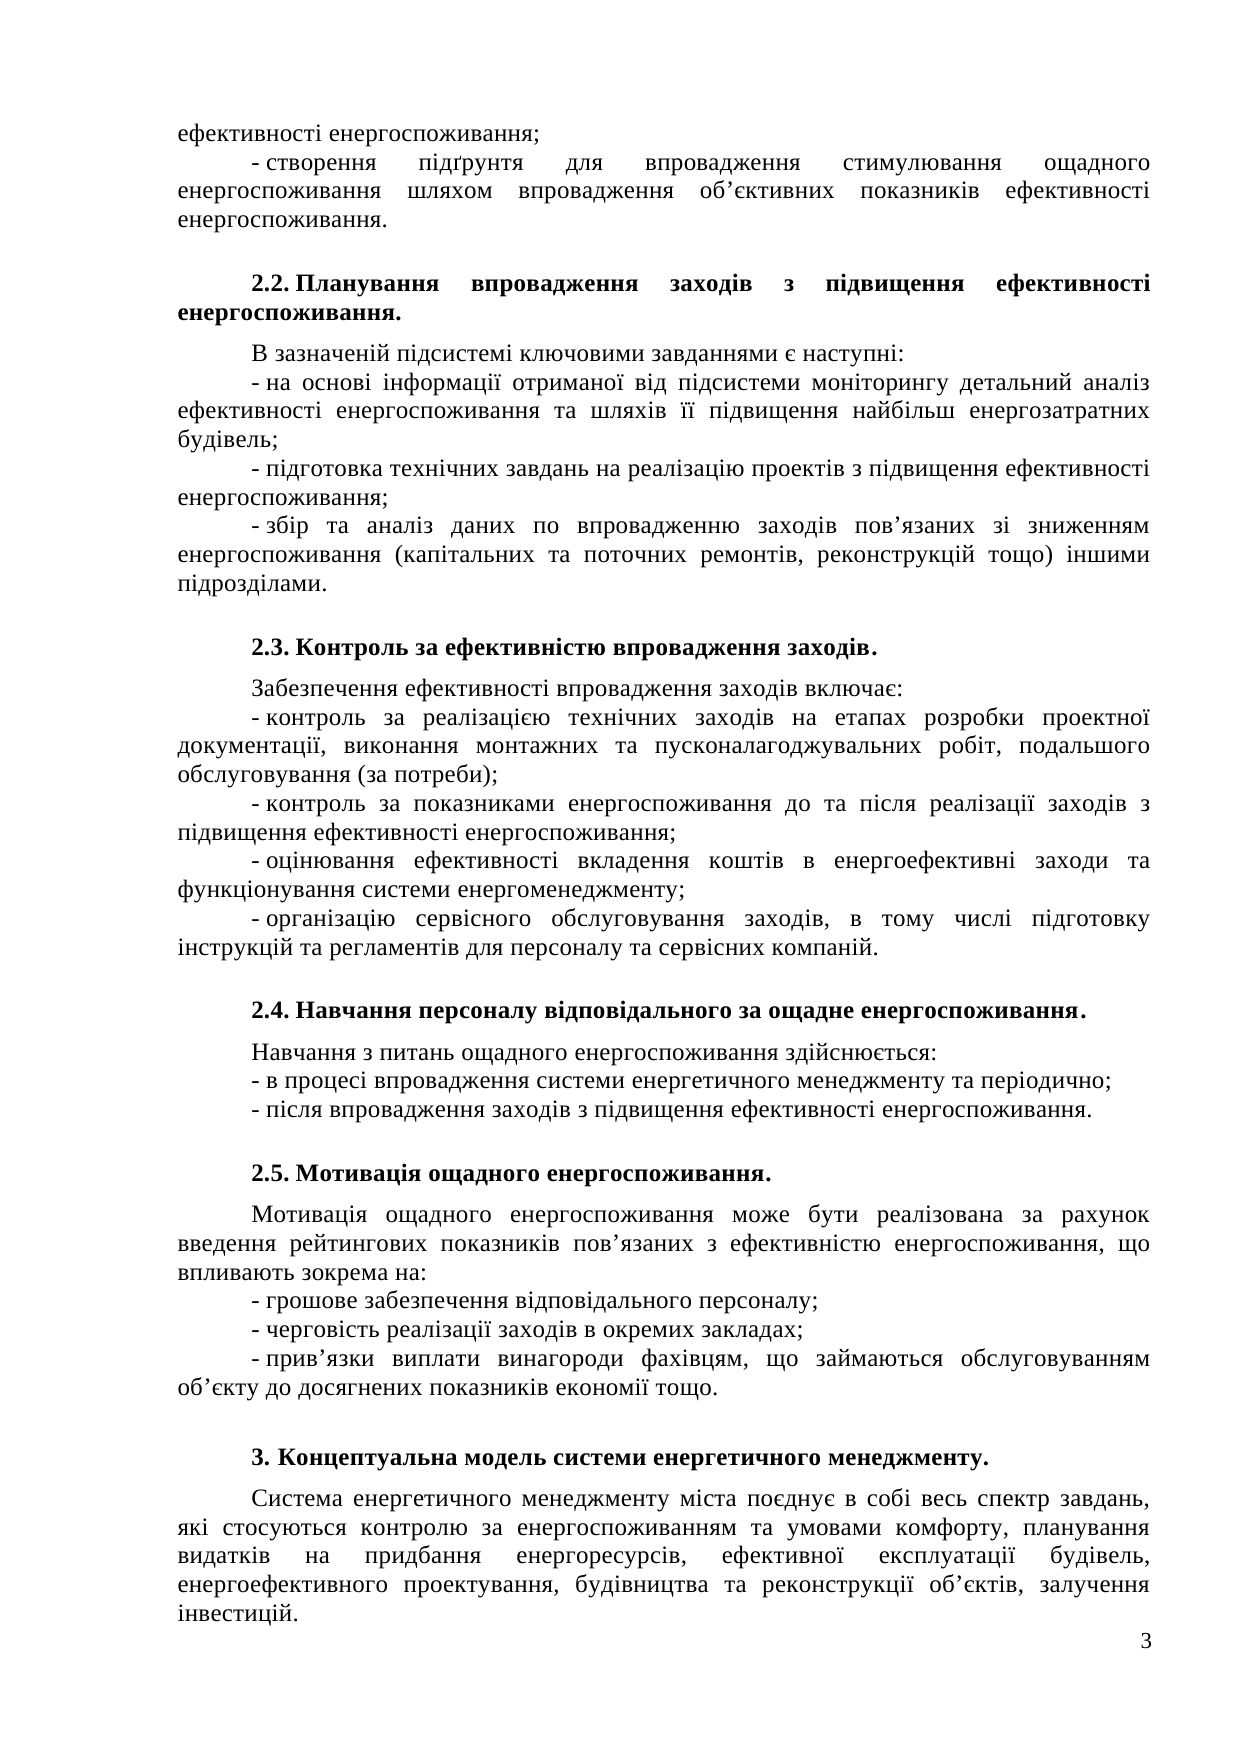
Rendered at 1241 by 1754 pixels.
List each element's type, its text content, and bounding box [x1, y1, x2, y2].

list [177, 118, 1152, 147]
list організацію сервісного обслуговування заходів, в тому числі підготовку інструкцій та регламентів для персоналу та сервісних компаній. [177, 903, 1152, 961]
list підготовка технічних завдань на реалізацію проектів з підвищення ефективності енергоспоживання; [177, 453, 1152, 511]
list контроль за реалізацією технічних заходів на етапах розробки проектної документації, виконання монтажних та пусконалагоджувальних робіт, подальшого обслуговування (за потреби); [177, 702, 1152, 788]
list грошове забезпечення відповідального персоналу; [177, 1286, 1152, 1314]
list контроль за показниками енергоспоживання до та після реалізації заходів з підвищення ефективності енергоспоживання; [177, 788, 1152, 846]
list черговість реалізації заходів в окремих закладах; [177, 1314, 1152, 1343]
text Система енергетичного менеджменту міста поєднує в собі весь спектр завдань, які стосуються контролю за енергоспоживанням та умовами комфорту, планування видатків на придбання енергоресурсів, ефективної експлуатації будівель, енергоефективного проектування, будівництва та реконструкції об’єктів, залучення інвестицій. [177, 1483, 1152, 1627]
list прив’язки виплати винагороди фахівцям, що займаються обслуговуванням об’єкту до досягнених показників економії тощо. [177, 1343, 1152, 1401]
list після впровадження заходів з підвищення ефективності енергоспоживання. [177, 1094, 1152, 1123]
list на основі інформації отриманої від підсистеми моніторингу детальний аналіз ефективності енергоспоживання та шляхів її підвищення найбільш енергозатратних будівель; [177, 367, 1152, 453]
text Забезпечення ефективності впровадження заходів включає: [177, 673, 1152, 702]
text Мотивація ощадного енергоспоживання може бути реалізована за рахунок введення рейтингових показників пов’язаних з ефективністю енергоспоживання, що впливають зокрема на: [177, 1199, 1152, 1286]
text Навчання з питань ощадного енергоспоживання здійснюється: [177, 1037, 1152, 1066]
list Контроль за ефективністю впровадження заходів. [177, 632, 1152, 661]
list Концептуальна модель системи енергетичного менеджменту. [177, 1442, 1152, 1471]
list Мотивація ощадного енергоспоживання. [177, 1158, 1152, 1187]
list збір та аналіз даних по впровадженню заходів пов’язаних зі зниженням енергоспоживання (капітальних та поточних ремонтів, реконструкцій тощо) іншими підрозділами. [177, 511, 1152, 597]
list Планування впровадження заходів з підвищення ефективності енергоспоживання. [177, 268, 1152, 326]
text В зазначеній підсистемі ключовими завданнями є наступні: [177, 338, 1152, 367]
list в процесі впровадження системи енергетичного менеджменту та періодично; [177, 1066, 1152, 1094]
list оцінювання ефективності вкладення коштів в енергоефективні заходи та функціонування системи енергоменеджменту; [177, 846, 1152, 903]
list Навчання персоналу відповідального за ощадне енергоспоживання. [177, 996, 1152, 1024]
list створення підґрунтя для впровадження стимулювання ощадного енергоспоживання шляхом впровадження об’єктивних показників ефективності енергоспоживання. [177, 147, 1152, 233]
